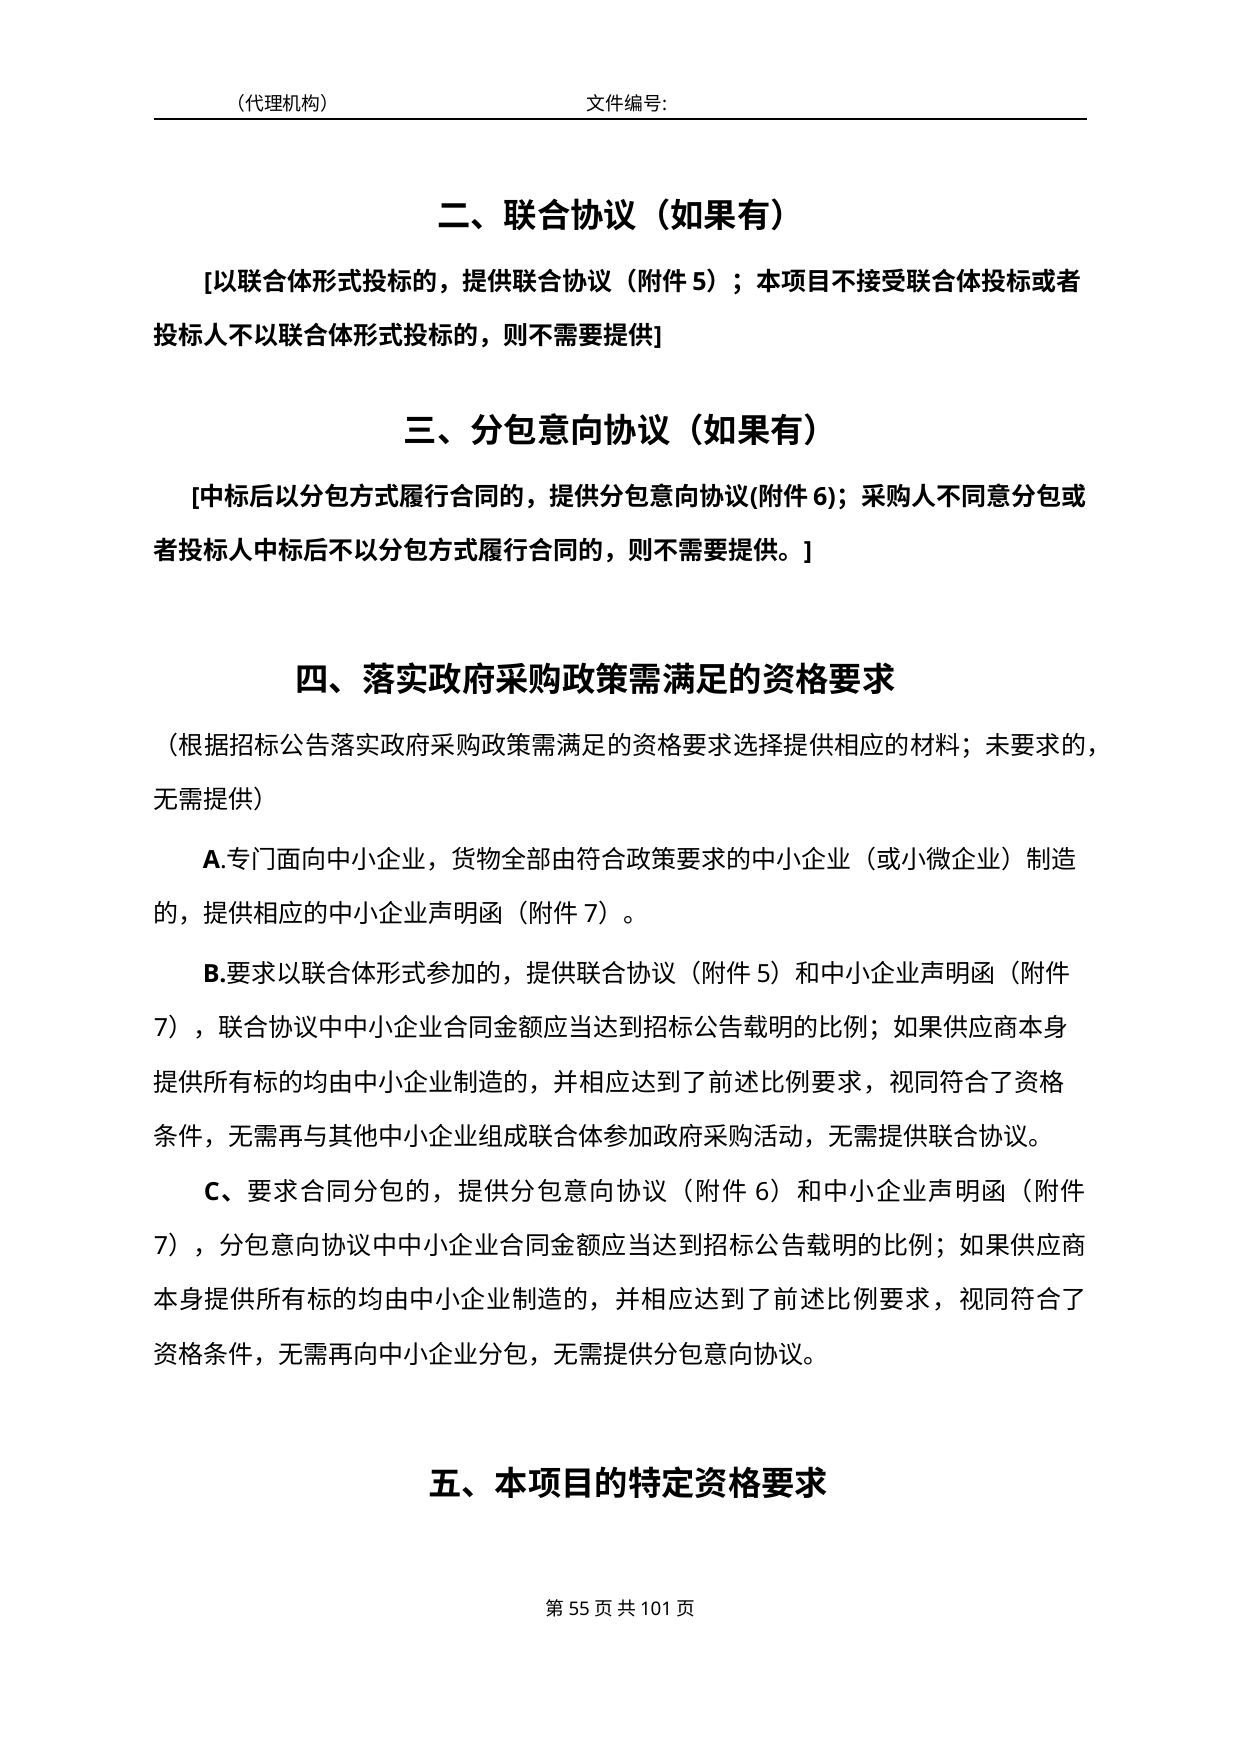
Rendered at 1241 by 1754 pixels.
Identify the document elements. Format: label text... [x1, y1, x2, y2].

text 五、本项目的特定资格要求 [169, 1457, 1087, 1505]
text [以联合体形式投标的，提供联合协议（附件5）；本项目不接受联合体投标或者投标人不以联合体形式投标的，则不需要提供] [153, 261, 1087, 352]
text C、要求合同分包的，提供分包意向协议（附件6）和中小企业声明函（附件7），分包意向协议中中小企业合同金额应当达到招标公告载明的比例；如果供应商本身提供所有标的均由中小企业制造的，并相应达到了前述比例要求，视同符合了资格条件，无需再向中小企业分包，无需提供分包意向协议。 [153, 1171, 1087, 1370]
text [中标后以分包方式履行合同的，提供分包意向协议(附件6)；采购人不同意分包或者投标人中标后不以分包方式履行合同的，则不需要提供。] [153, 476, 1087, 567]
text 四、落实政府采购政策需满足的资格要求 [153, 653, 1037, 701]
text 三、分包意向协议（如果有） [153, 404, 1087, 452]
text A.专门面向中小企业，货物全部由符合政策要求的中小企业（或小微企业）制造的，提供相应的中小企业声明函（附件7）。 [153, 839, 1087, 930]
text 二、联合协议（如果有） [153, 189, 1087, 237]
text （根据招标公告落实政府采购政策需满足的资格要求选择提供相应的材料；未要求的，无需提供） [153, 726, 1087, 816]
text B.要求以联合体形式参加的，提供联合协议（附件5）和中小企业声明函（附件7），联合协议中中小企业合同金额应当达到招标公告载明的比例；如果供应商本身提供所有标的均由中小企业制造的，并相应达到了前述比例要求，视同符合了资格条件，无需再与其他中小企业组成联合体参加政府采购活动，无需提供联合协议。 [153, 953, 1087, 1153]
